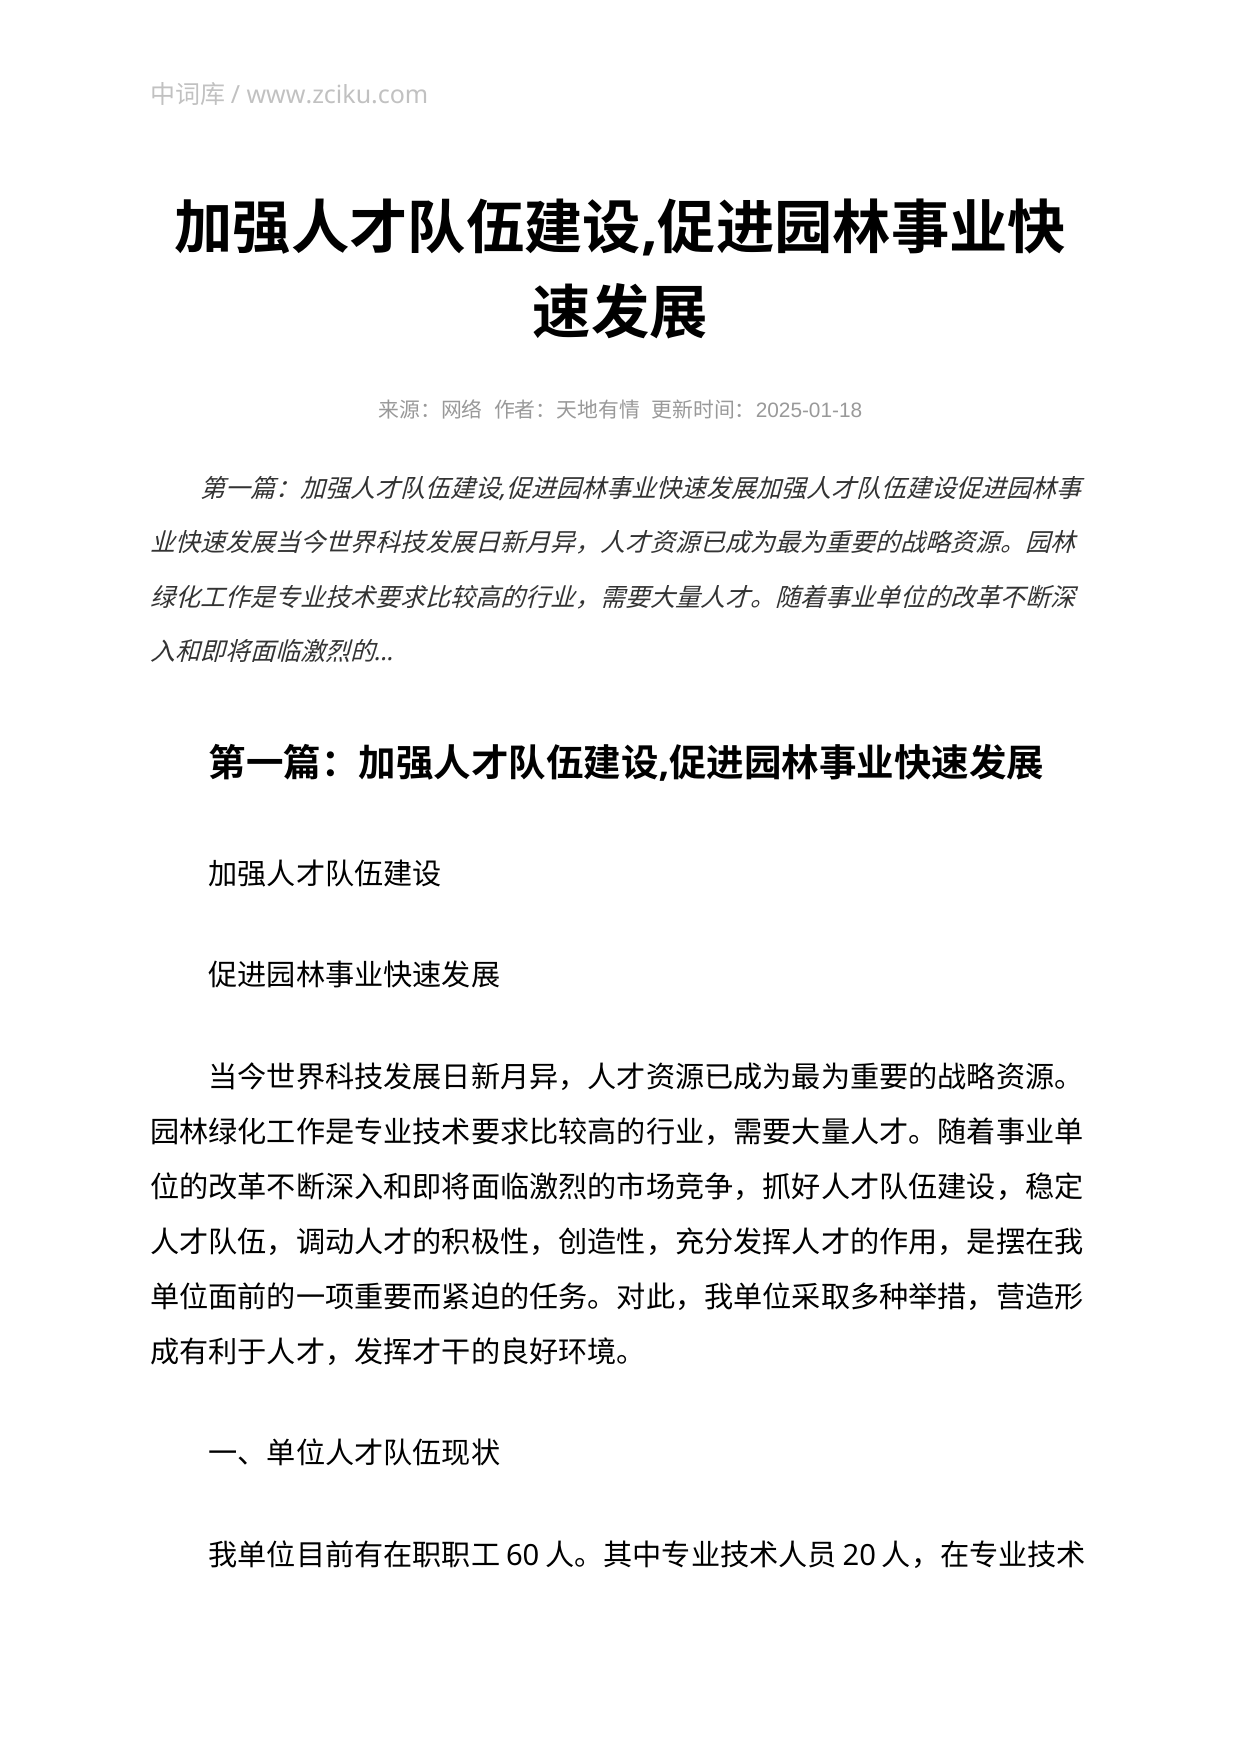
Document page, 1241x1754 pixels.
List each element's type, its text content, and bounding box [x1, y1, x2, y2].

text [150, 1532, 1090, 1574]
text 加强人才队伍建设 [150, 850, 1090, 892]
subtitle 加强人才队伍建设,促进园林事业快速发展 [150, 181, 1090, 351]
text 促进园林事业快速发展 [150, 952, 1090, 994]
text 第一篇：加强人才队伍建设,促进园林事业快速发展加强人才队伍建设促进园林事业快速发展当今世界科技发展日新月异，人才资源已成为最为重要的战略资源。园林绿化工作是专业技术要求比较高的行业，需要大量人才。随着事业单位的改革不断深入和即将面临激烈的... [150, 468, 1090, 668]
text 第一篇：加强人才队伍建设,促进园林事业快速发展 [150, 733, 1090, 787]
text 一、单位人才队伍现状 [150, 1430, 1090, 1472]
text 当今世界科技发展日新月异，人才资源已成为最为重要的战略资源。园林绿化工作是专业技术要求比较高的行业，需要大量人才。随着事业单位的改革不断深入和即将面临激烈的市场竞争，抓好人才队伍建设，稳定人才队伍，调动人才的积极性，创造性，充分发挥人才的作用，是摆在我单位面前的一项重要而紧迫的任务。对此，我单位采取多种举措，营造形成有利于人才，发挥才干的良好环境。 [150, 1054, 1090, 1371]
text 来源：网络 作者：天地有情 更新时间：2025-01-18 [150, 397, 1090, 421]
